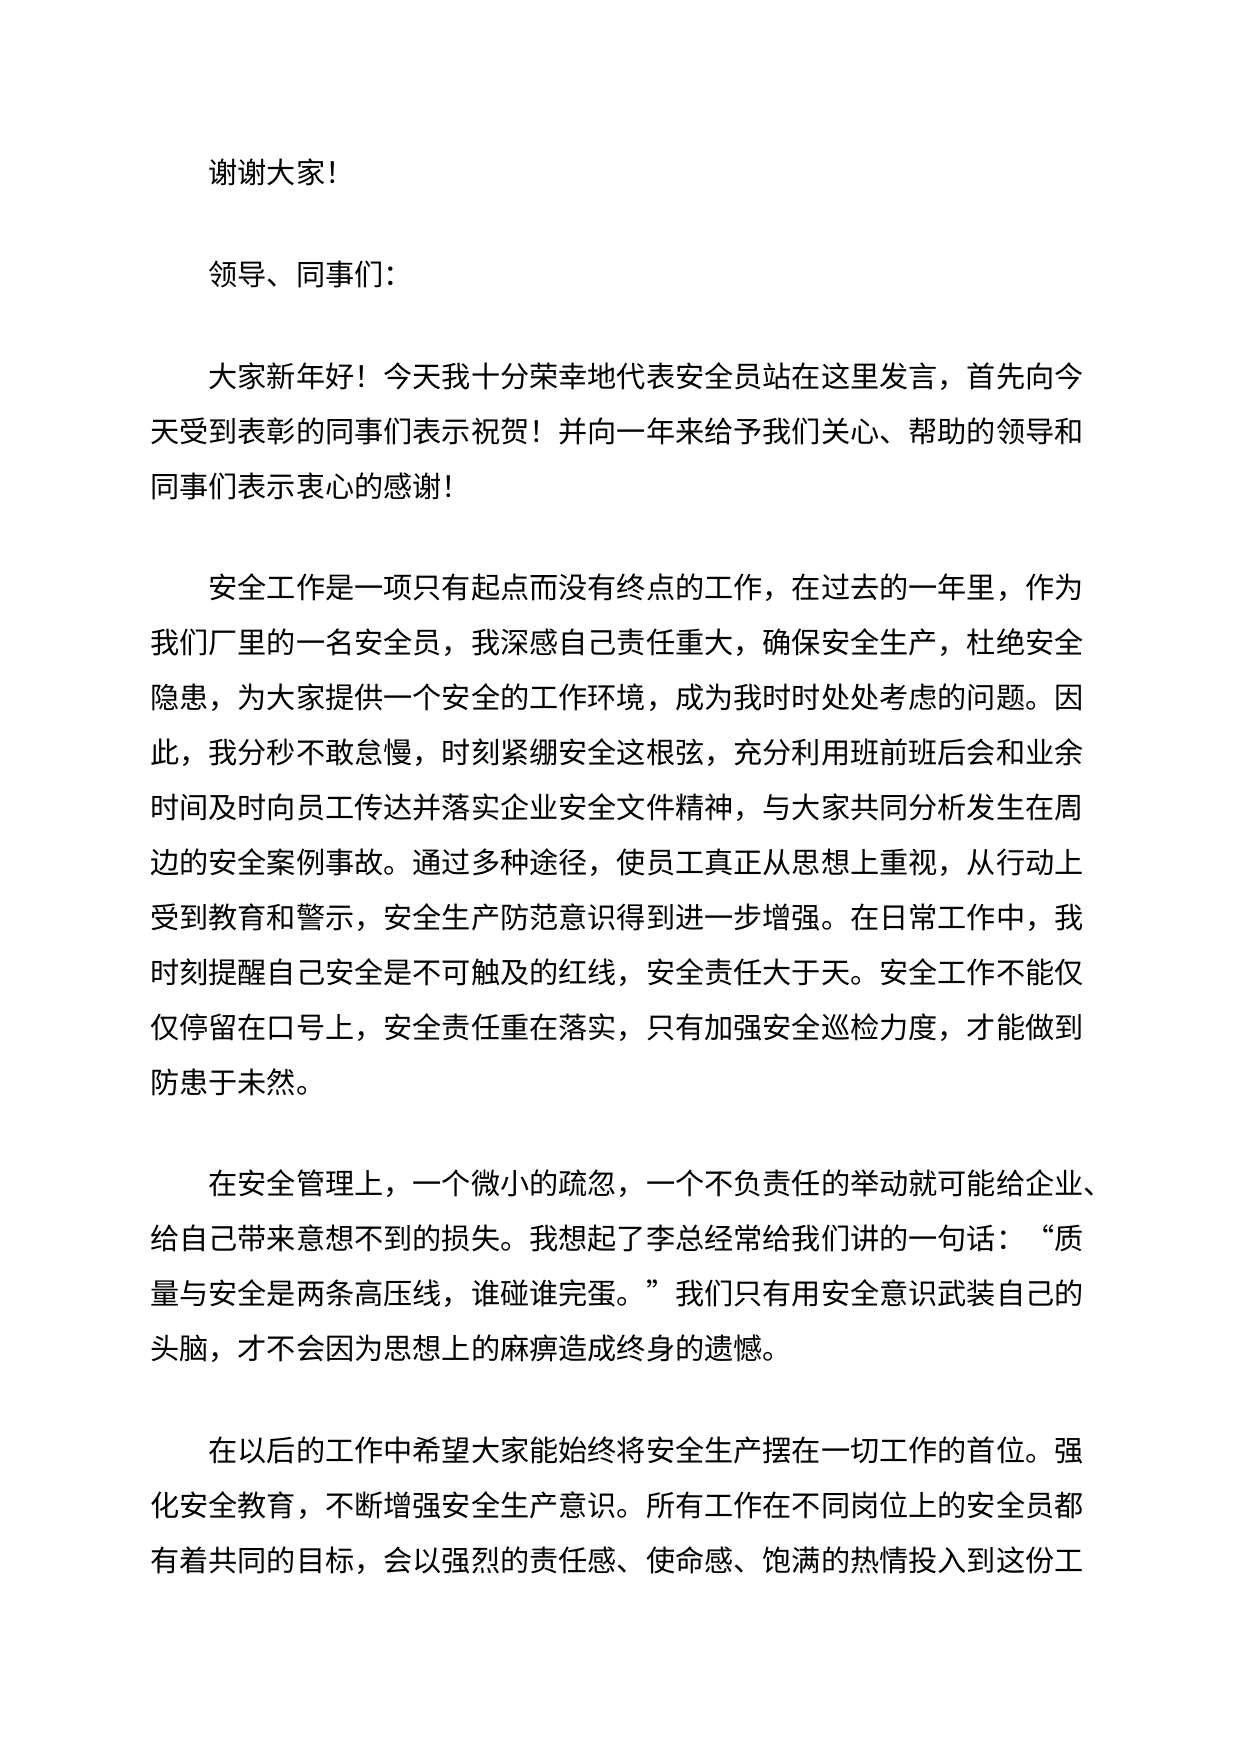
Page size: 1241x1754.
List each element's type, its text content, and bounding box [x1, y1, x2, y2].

text 领导、同事们： [150, 252, 1090, 294]
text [150, 1427, 1090, 1579]
text 大家新年好！今天我十分荣幸地代表安全员站在这里发言，首先向今天受到表彰的同事们表示祝贺！并向一年来给予我们关心、帮助的领导和同事们表示衷心的感谢！ [150, 353, 1090, 506]
text 在安全管理上，一个微小的疏忽，一个不负责任的举动就可能给企业、给自己带来意想不到的损失。我想起了李总经常给我们讲的一句话：“质量与安全是两条高压线，谁碰谁完蛋。”我们只有用安全意识武装自己的头脑，才不会因为思想上的麻痹造成终身的遗憾。 [150, 1161, 1090, 1368]
text 谢谢大家！ [150, 150, 1090, 192]
text 安全工作是一项只有起点而没有终点的工作，在过去的一年里，作为我们厂里的一名安全员，我深感自己责任重大，确保安全生产，杜绝安全隐患，为大家提供一个安全的工作环境，成为我时时处处考虑的问题。因此，我分秒不敢怠慢，时刻紧绷安全这根弦，充分利用班前班后会和业余时间及时向员工传达并落实企业安全文件精神，与大家共同分析发生在周边的安全案例事故。通过多种途径，使员工真正从思想上重视，从行动上受到教育和警示，安全生产防范意识得到进一步增强。在日常工作中，我时刻提醒自己安全是不可触及的红线，安全责任大于天。安全工作不能仅仅停留在口号上，安全责任重在落实，只有加强安全巡检力度，才能做到防患于未然。 [150, 565, 1090, 1101]
